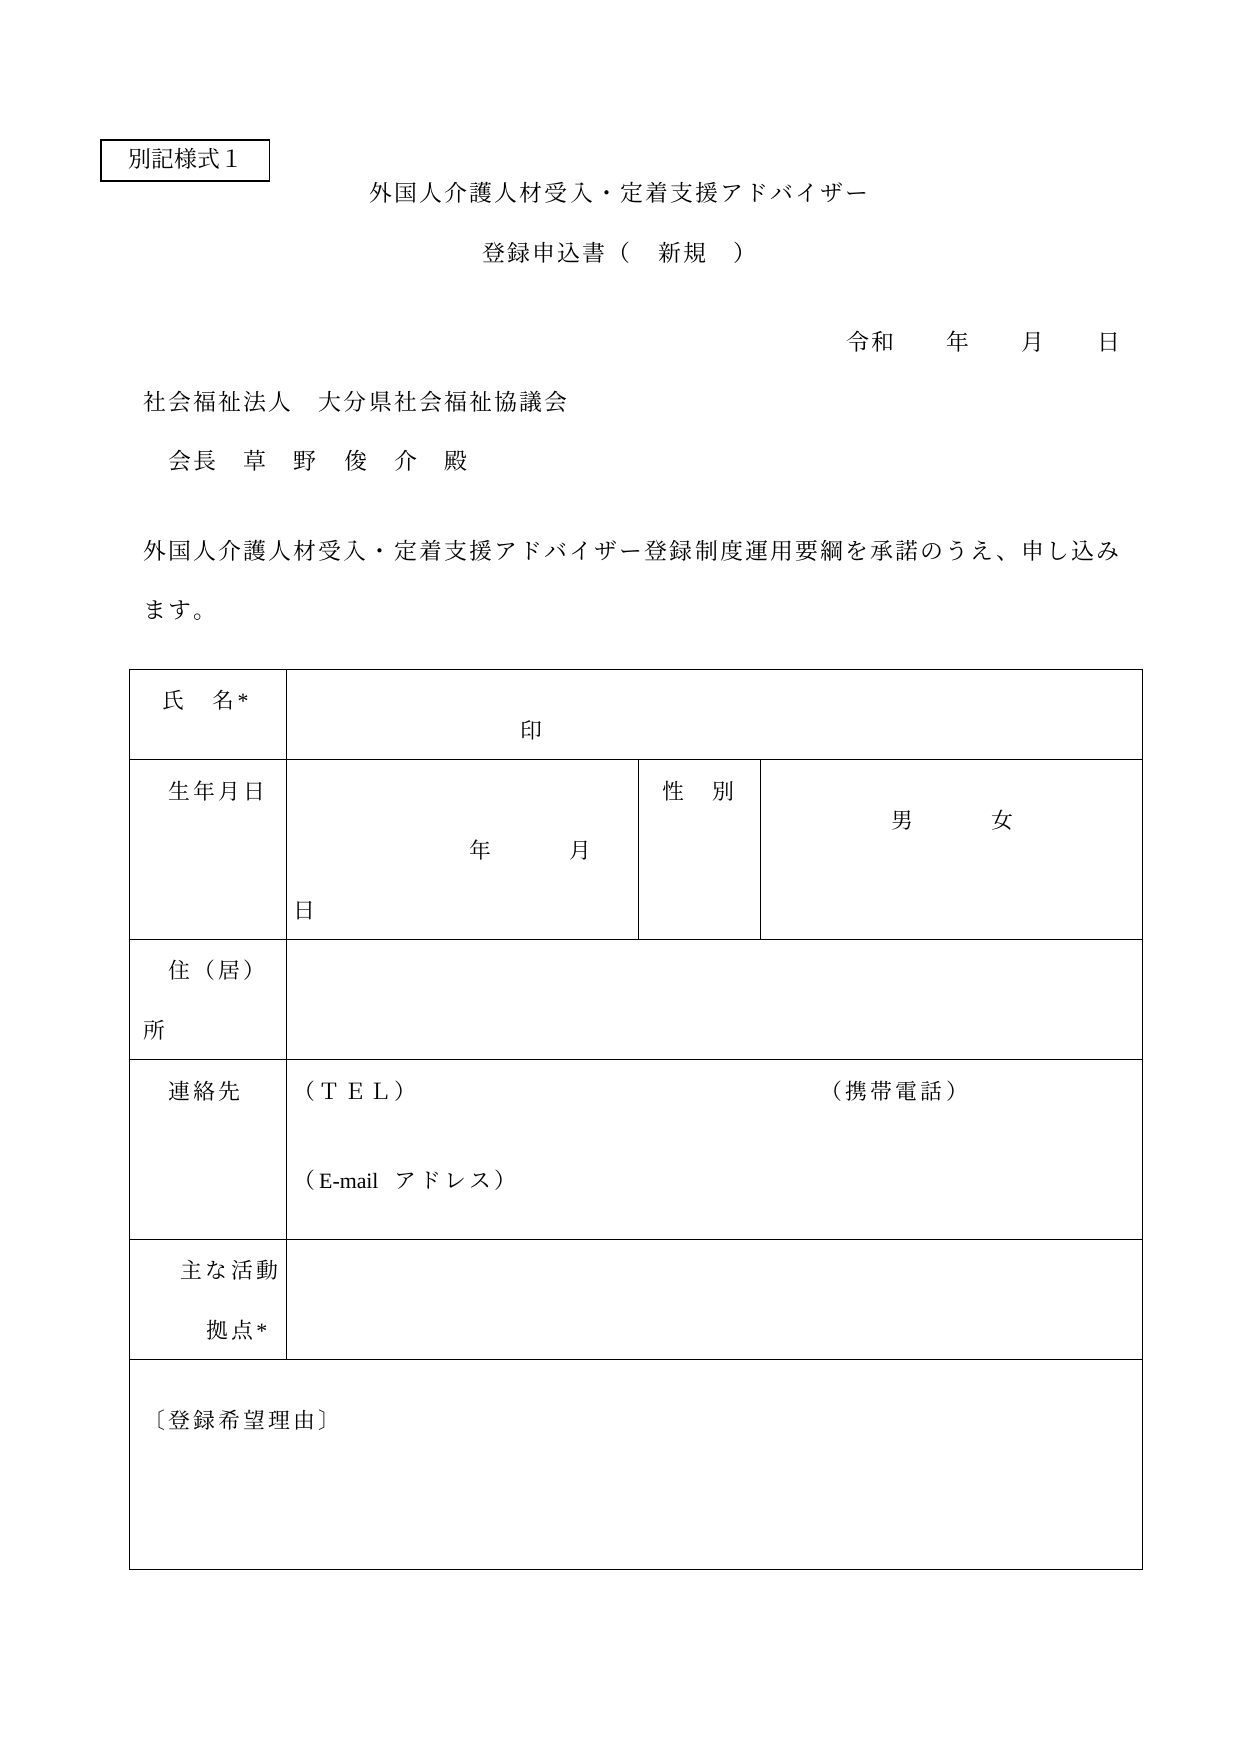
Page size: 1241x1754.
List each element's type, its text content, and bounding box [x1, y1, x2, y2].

text 登録申込書（ 新規 ） [118, 222, 1122, 281]
table_cell 年 月 日 [287, 760, 638, 939]
table_cell 生年月日 [130, 760, 286, 939]
table_header 氏 名* [130, 670, 286, 759]
table_cell [287, 940, 1142, 1059]
table_header 印 [287, 670, 1142, 759]
table_cell 主な活動拠点* [130, 1240, 286, 1359]
table_cell 住（居）所 [130, 940, 286, 1059]
table_cell 男 女 [761, 760, 1142, 939]
table_cell 〔登録希望理由〕 [130, 1360, 1142, 1568]
text 外国人介護人材受入・定着支援アドバイザー登録制度運用要綱を承諾のうえ、申し込みます。 [140, 519, 1122, 639]
table_cell 性 別 [639, 760, 760, 939]
text 社会福祉法人 大分県社会福祉協議会 [118, 371, 1122, 430]
table_cell （ＴＥＬ） （携帯電話） （E-mailアドレス） [287, 1060, 1142, 1239]
text 令和 年 月 日 [118, 311, 1122, 371]
table_cell [287, 1240, 1142, 1359]
text 会長 草 野 俊 介 殿 [118, 430, 1122, 490]
text 外国人介護人材受入・定着支援アドバイザー [118, 162, 1122, 222]
table_cell 連絡先 [130, 1060, 286, 1239]
